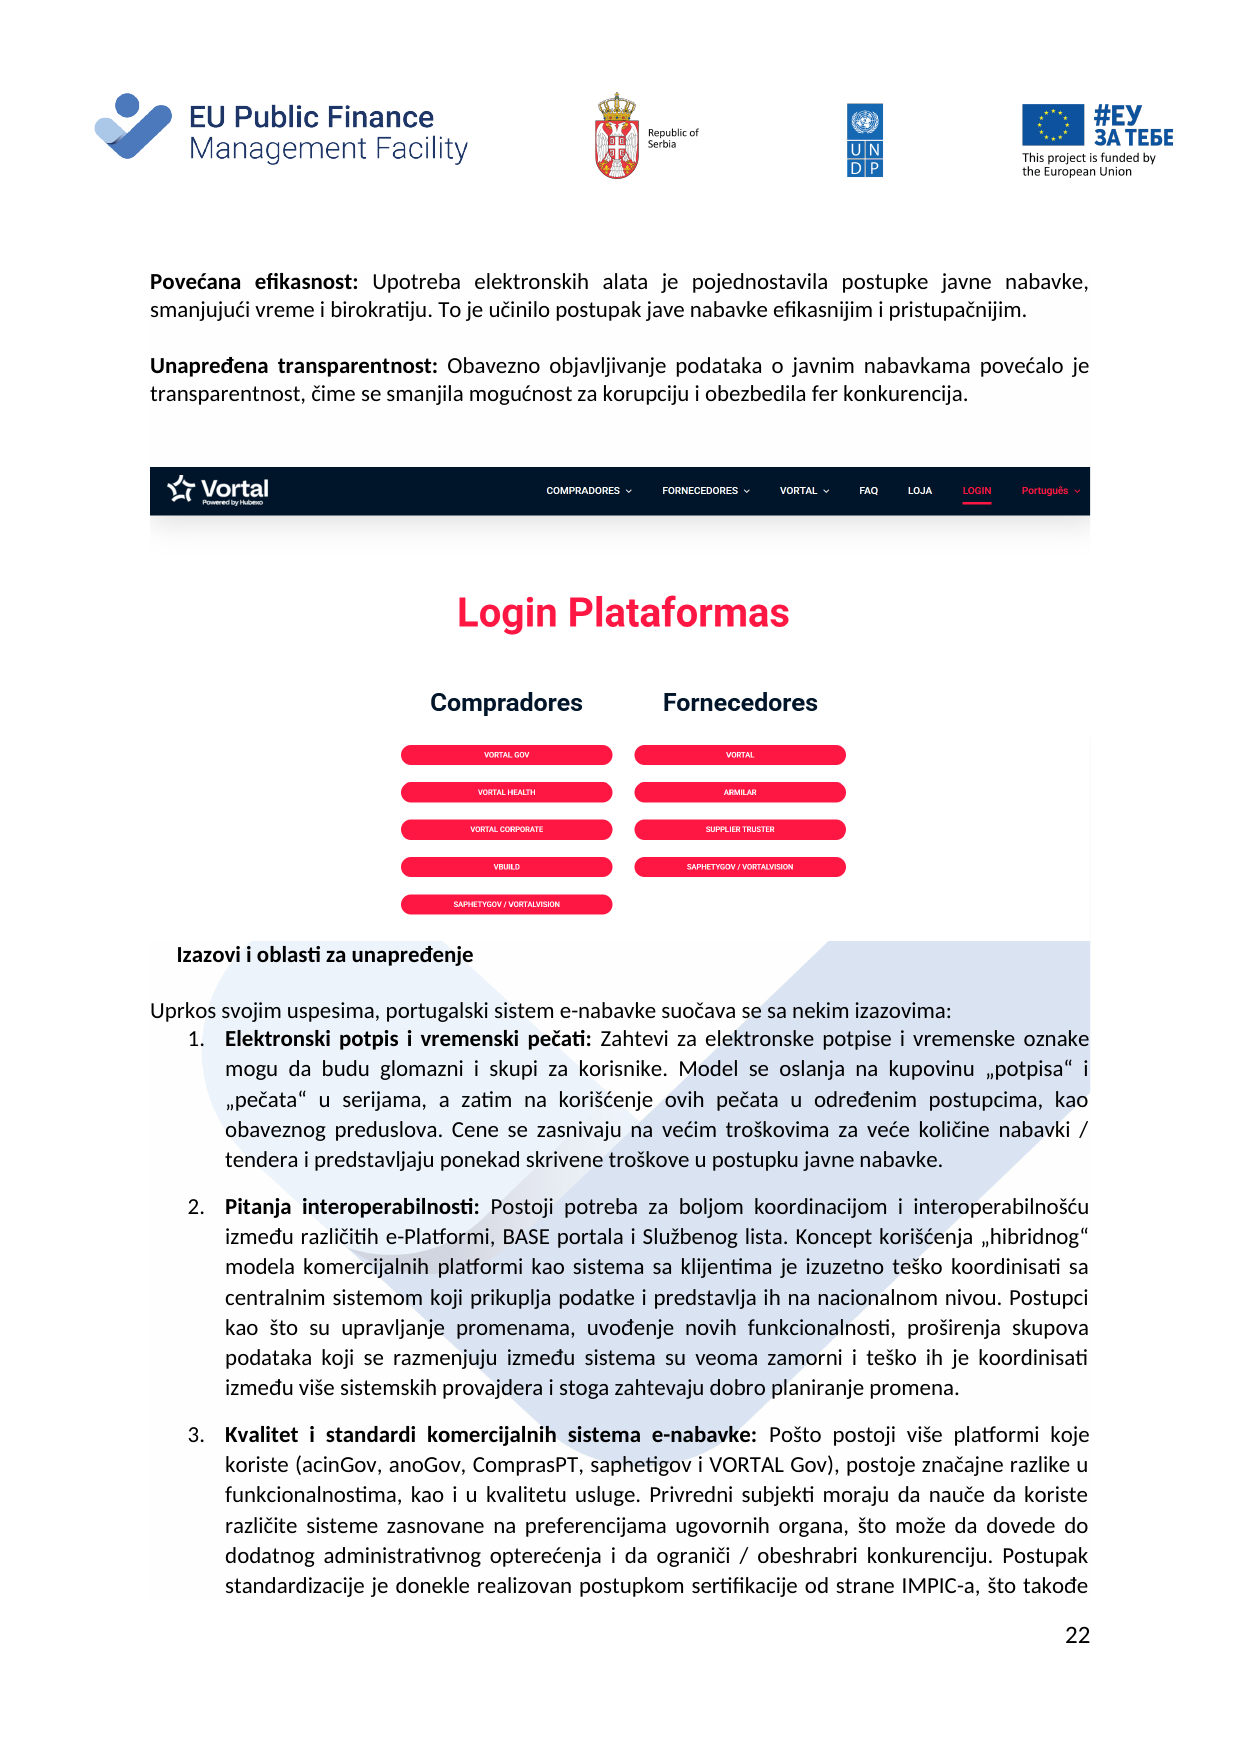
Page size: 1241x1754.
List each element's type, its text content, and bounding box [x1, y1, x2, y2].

text Unapređena transparentnost: Obavezno objavljivanje podataka o javnim nabavkama povećalo je transparentnost, čime se smanjila mogućnost za korupciju i obezbedila fer konkurencija. [150, 351, 1090, 407]
text Uprkos svojim uspesima, portugalski sistem e-nabavke suočava se sa nekim izazovima: [150, 996, 1090, 1024]
subtitle Izazovi i oblasti za unapređenje [176, 941, 1090, 968]
list Pitanja interoperabilnosti: Postoji potreba za boljom koordinacijom i interoperabilnošću između različitih e-Platformi, BASE portala i Službenog lista. Koncept korišćenja „hibridnog“ modela komercijalnih platformi kao sistema sa klijentima je izuzetno teško koordinisati sa centralnim sistemom koji prikuplja podatke i predstavlja ih na nacionalnom nivou. Postupci kao što su upravljanje promenama, uvođenje novih funkcionalnosti, proširenja skupova podataka koji se razmenjuju između sistema su veoma zamorni i teško ih je koordinisati između više sistemskih provajdera i stoga zahtevaju dobro planiranje promena. [187, 1192, 1090, 1401]
picture [94, 93, 468, 165]
text Povećana efikasnost: Upotreba elektronskih alata je pojednostavila postupke javne nabavke, smanjujući vreme i birokratiju. To je učinilo postupak jave nabavke efikasnijim i pristupačnijim. [150, 267, 1090, 323]
picture [150, 270, 1091, 1601]
picture [595, 92, 1173, 179]
list Elektronski potpis i vremenski pečati: Zahtevi za elektronske potpise i vremenske oznake mogu da budu glomazni i skupi za korisnike. Model se oslanja na kupovinu „potpisa“ i „pečata“ u serijama, a zatim na korišćenje ovih pečata u određenim postupcima, kao obaveznog preduslova. Cene se zasnivaju na većim troškovima za veće količine nabavki / tendera i predstavljaju ponekad skrivene troškove u postupku javne nabavke. [187, 1024, 1090, 1173]
